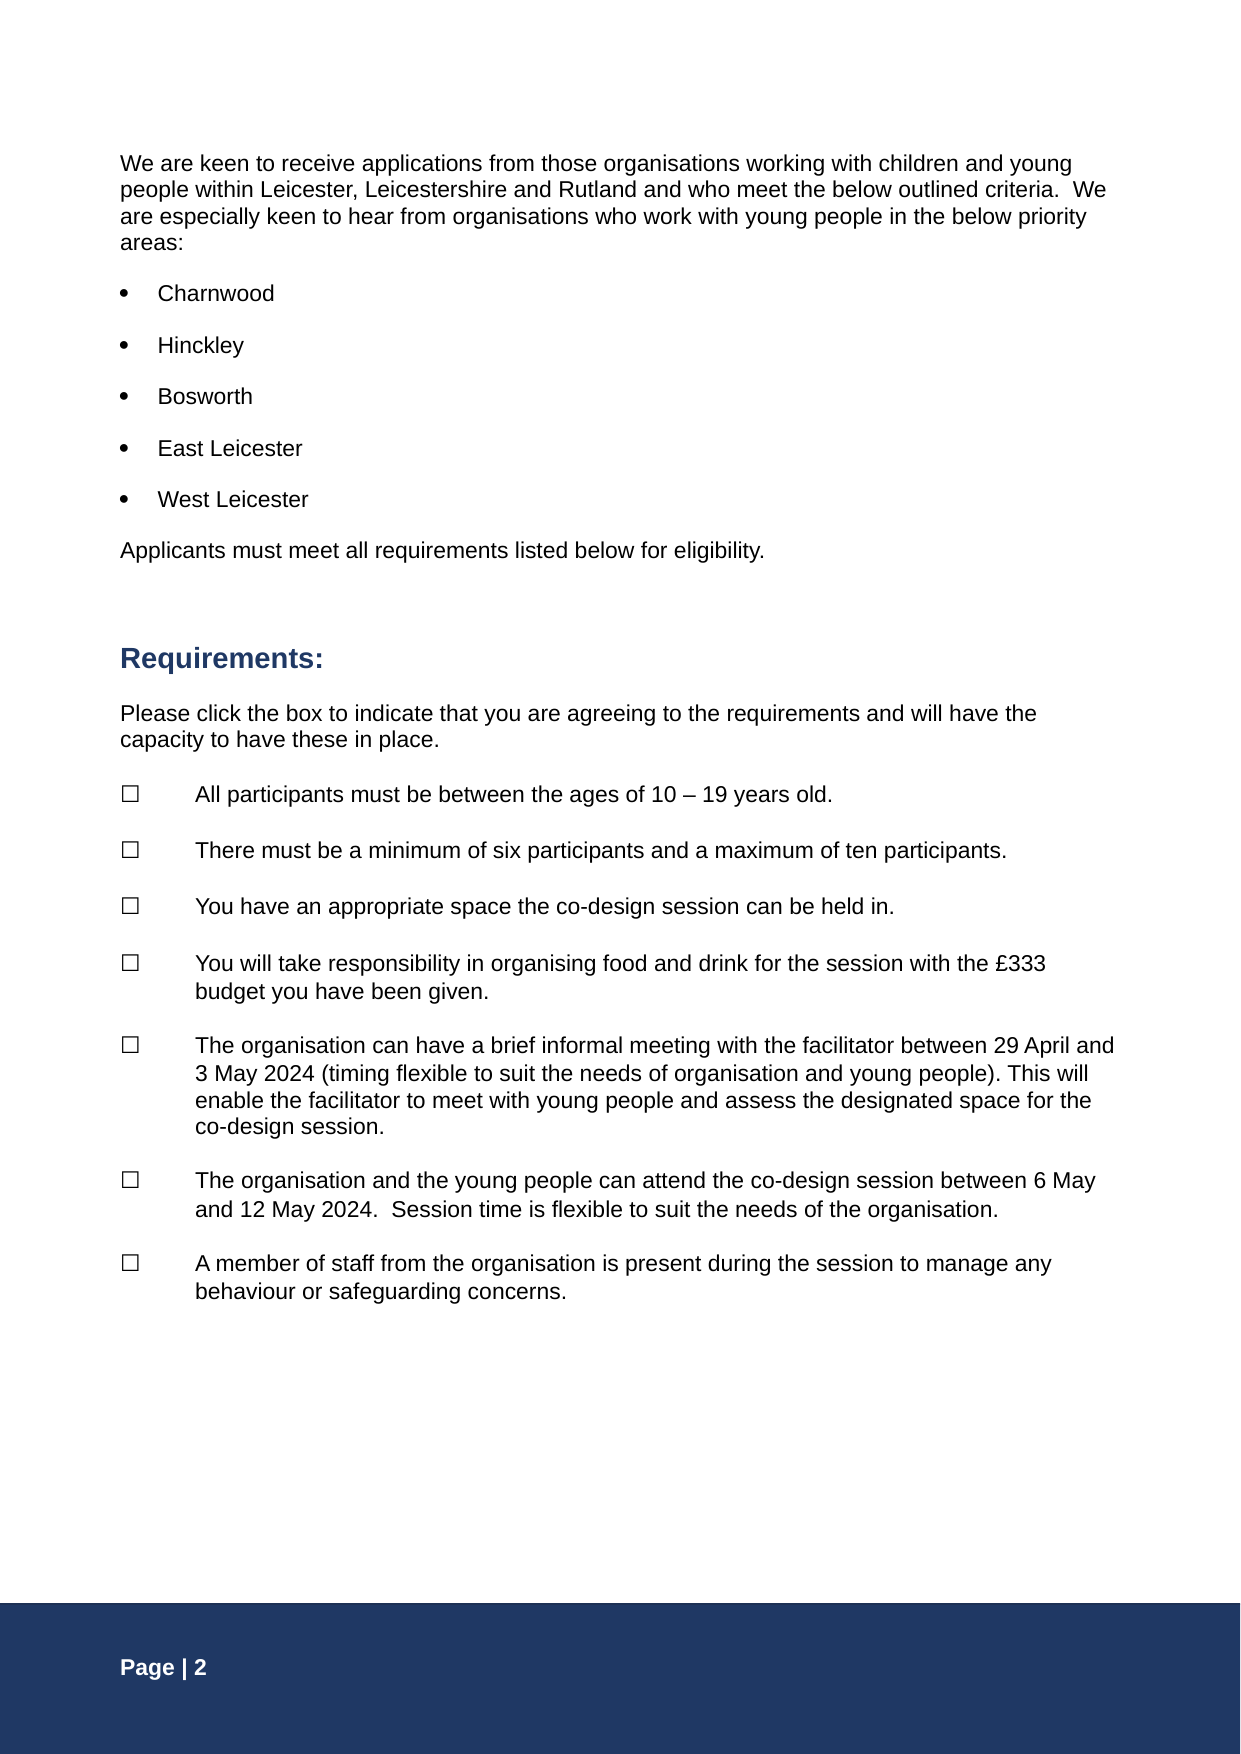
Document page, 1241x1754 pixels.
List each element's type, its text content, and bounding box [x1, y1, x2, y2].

list Bosworth [120, 383, 1120, 409]
list East Leicester [120, 434, 1120, 461]
list West Leicester [120, 486, 1120, 512]
text We are keen to receive applications from those organisations working with children and young people within Leicester, Leicestershire and Rutland and who meet the below outlined criteria. We are especially keen to hear from organisations who work with young people in the below priority areas: [120, 150, 1120, 255]
list Charnwood [120, 280, 1120, 307]
text Applicants must meet all requirements listed below for eligibility. [120, 537, 1120, 563]
text You have an appropriate space the co-design session can be held in. [120, 890, 1120, 922]
text Please click the box to indicate that you are agreeing to the requirements and will have the capacity to have these in place. [120, 700, 1120, 753]
text Requirements: [120, 642, 1120, 675]
text A member of staff from the organisation is present during the session to manage any behaviour or safeguarding concerns. [120, 1247, 1120, 1305]
text The organisation can have a brief informal meeting with the facilitator between 29 April and 3 May 2024 (timing flexible to suit the needs of organisation and young people). This will enable the facilitator to meet with young people and assess the designated space for the co-design session. [120, 1029, 1120, 1139]
text All participants must be between the ages of 10 – 19 years old. [120, 778, 1120, 809]
text There must be a minimum of six participants and a maximum of ten participants. [120, 834, 1120, 865]
list Hinckley [120, 332, 1120, 358]
text You will take responsibility in organising food and drink for the session with the £333 budget you have been given. [120, 947, 1120, 1004]
text The organisation and the young people can attend the co-design session between 6 May and 12 May 2024. Session time is flexible to suit the needs of the organisation. [120, 1164, 1120, 1222]
